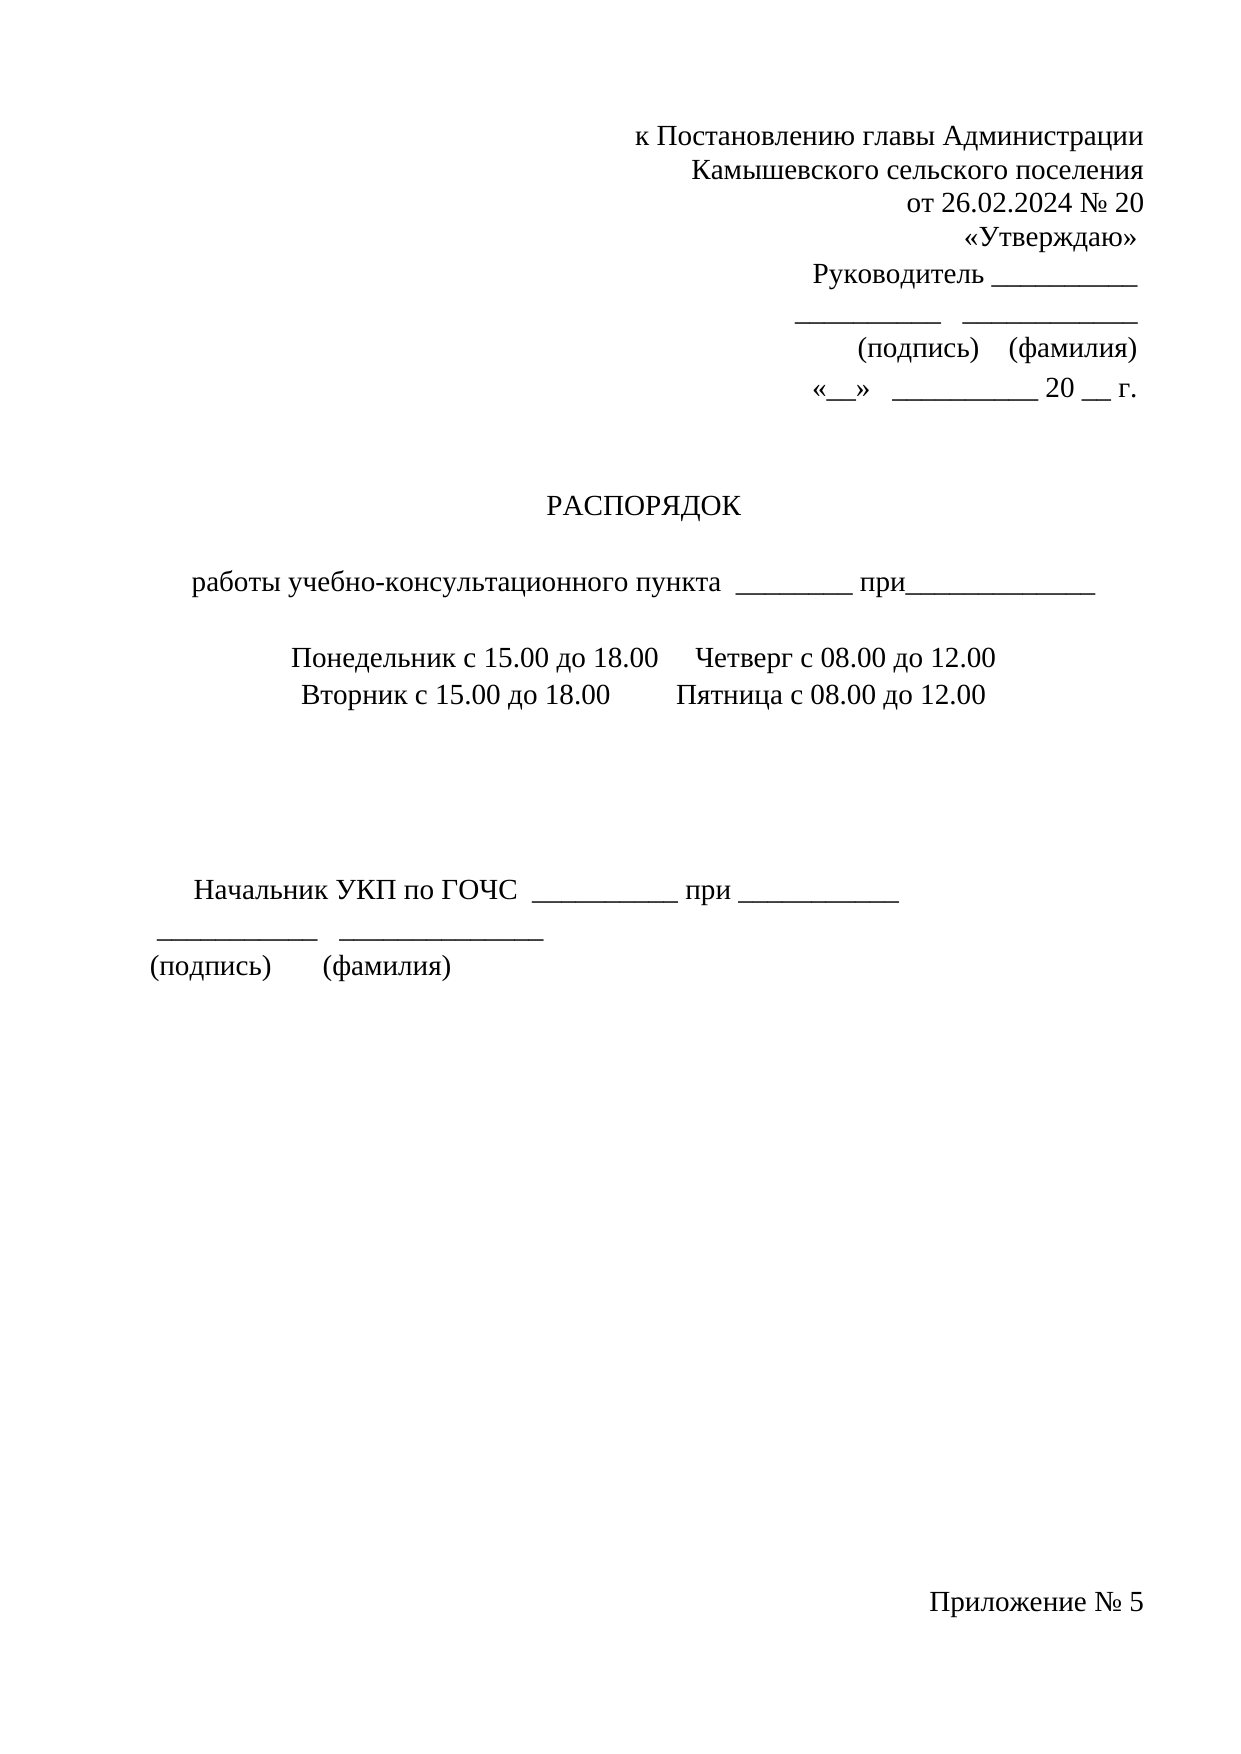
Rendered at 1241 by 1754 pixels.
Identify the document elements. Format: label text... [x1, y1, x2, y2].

text Руководитель __________ [150, 256, 1137, 289]
text РАСПОРЯДОК [154, 488, 1133, 521]
text работы учебно-консультационного пункта ________ при_____________ [154, 564, 1133, 598]
text Понедельник с 15.00 до 18.00 Четверг с 08.00 до 12.00 [154, 641, 1133, 674]
text от 26.02.2024 № 20 [150, 185, 1144, 219]
text (подпись) (фамилия) [150, 330, 1137, 364]
text Вторник с 15.00 до 18.00 Пятница с 08.00 до 12.00 [154, 677, 1133, 711]
text Камышевского сельского поселения [150, 152, 1144, 185]
text __________ ____________ [150, 293, 1137, 327]
text Приложение № 5 [150, 1584, 1144, 1617]
text «Утверждаю» [150, 219, 1137, 252]
text «__» __________ 20 __ г. [150, 370, 1137, 403]
text к Постановлению главы Администрации [150, 118, 1144, 152]
text (подпись) (фамилия) [149, 948, 1137, 982]
text ___________ ______________ [149, 910, 1137, 944]
text Начальник УКП по ГОЧС __________ при ___________ [149, 872, 1137, 905]
